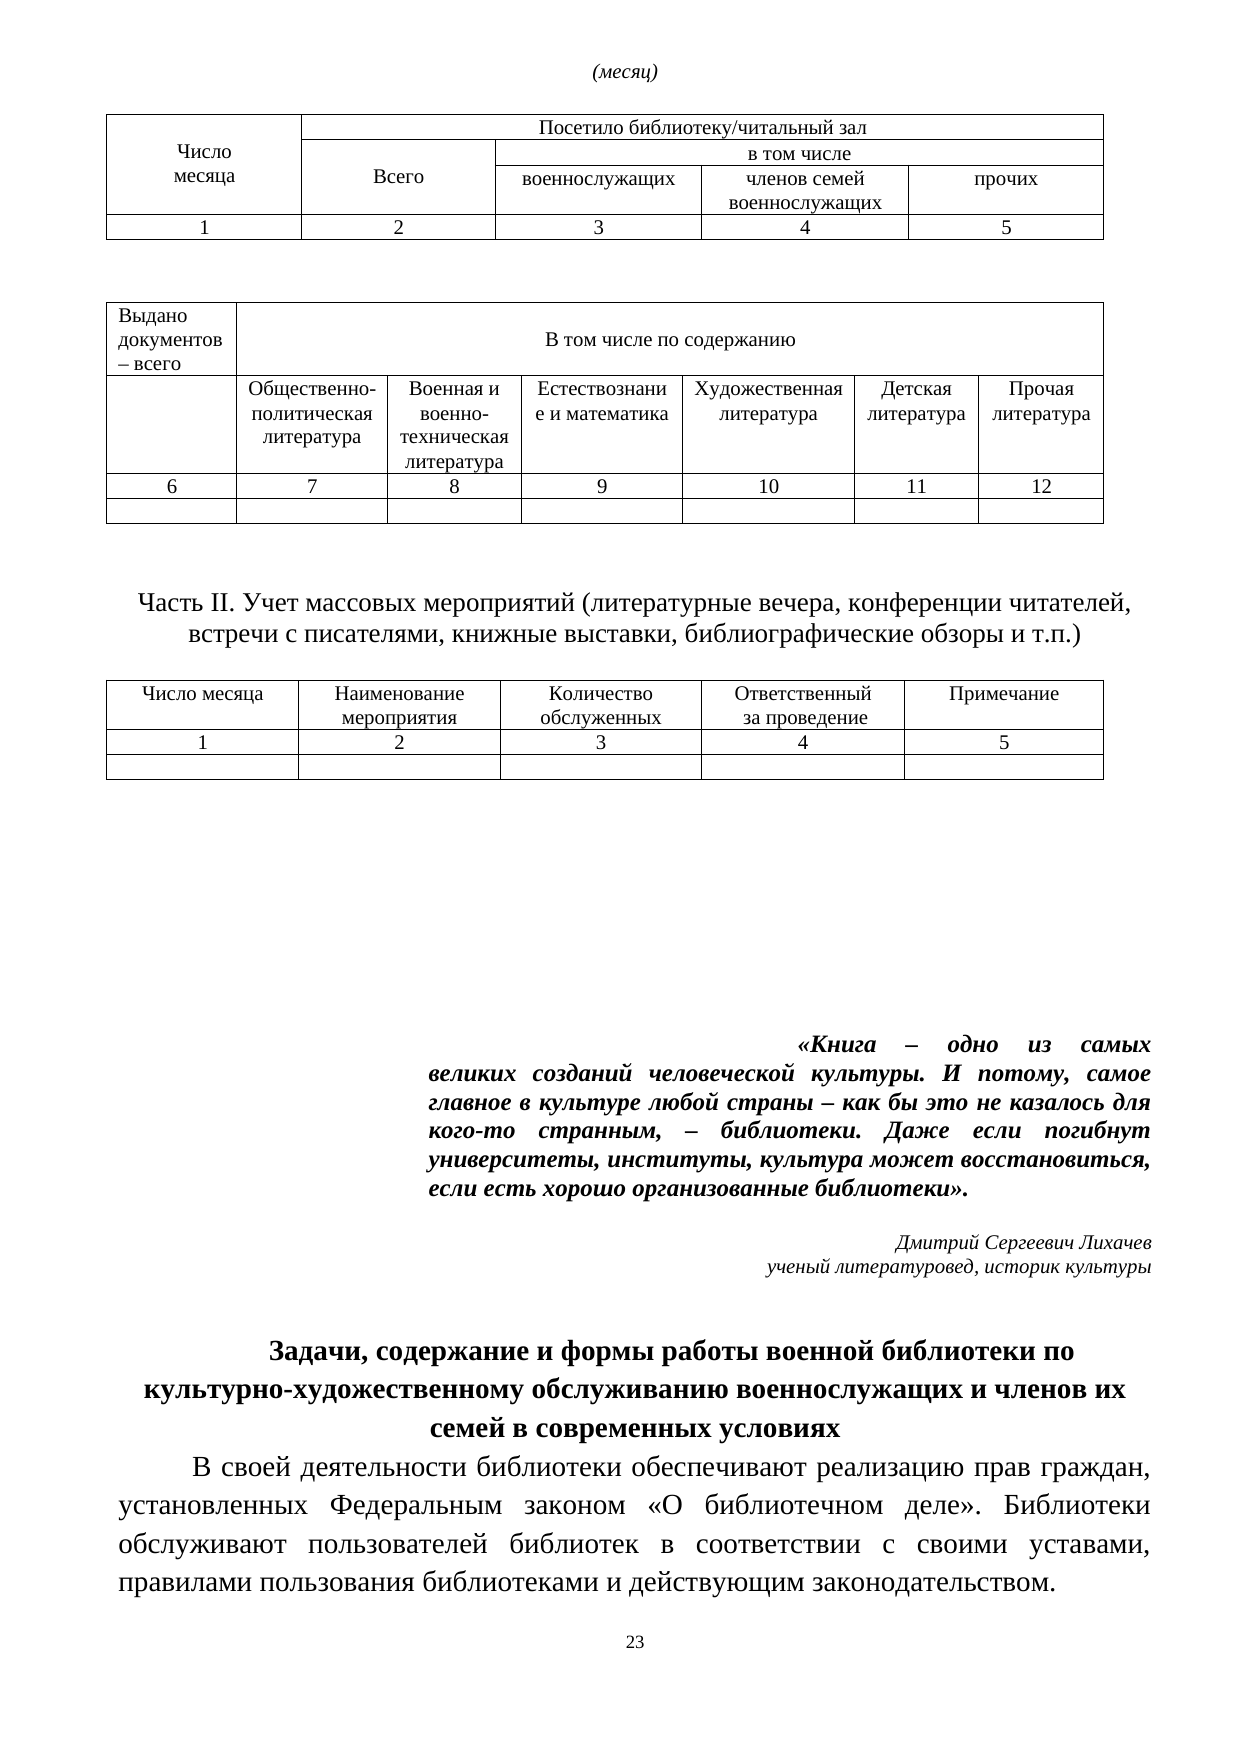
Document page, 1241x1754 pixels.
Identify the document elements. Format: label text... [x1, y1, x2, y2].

table_cell [683, 499, 854, 523]
table_cell 5 [905, 730, 1103, 754]
table_cell [237, 499, 387, 523]
table_header Число месяца [107, 681, 298, 729]
table_cell Детская литература [855, 376, 978, 473]
text Дмитрий Сергеевич Лихачев [118, 1230, 1152, 1254]
table_header Число месяца [107, 115, 301, 214]
table_cell 4 [702, 730, 904, 754]
table_cell 10 [683, 474, 854, 498]
table_cell Естествознание и математика [522, 376, 682, 473]
table_cell Военная и военно-техническая литература [388, 376, 521, 473]
table_cell в том числе [496, 140, 1103, 164]
table_cell 12 [979, 474, 1103, 498]
text «Книга – одно из самых великих созданий человеческой культуры. И потому, самое главное в культуре любой страны – как бы это не казалось для кого-то странным, – библиотеки. Даже если погибнут университеты, институты, культура может восстановиться, если есть хорошо организованные библиотеки». [428, 1029, 1152, 1202]
text Часть II. Учет массовых мероприятий (литературные вечера, конференции читателей, встречи с писателями, книжные выставки, библиографические обзоры и т.п.) [118, 586, 1152, 648]
table_cell 2 [302, 215, 495, 239]
table_cell [905, 755, 1103, 779]
table_cell [501, 755, 701, 779]
table_cell [522, 499, 682, 523]
table_cell 7 [237, 474, 387, 498]
table_cell [702, 755, 904, 779]
table_cell Всего [302, 140, 495, 214]
table_cell 3 [496, 215, 701, 239]
table_header Примечание [905, 681, 1103, 729]
table_cell прочих [909, 166, 1103, 214]
table_cell [299, 755, 500, 779]
text ученый литературовед, историк культуры [118, 1254, 1152, 1278]
table_header Ответственный за проведение [702, 681, 904, 729]
table_cell военнослужащих [496, 166, 701, 214]
table_header Посетило библиотеку/читальный зал [302, 115, 1103, 139]
table_cell 1 [107, 215, 301, 239]
table_cell 9 [522, 474, 682, 498]
table_cell 1 [107, 730, 298, 754]
text В своей деятельности библиотеки обеспечивают реализацию прав граждан, установленных Федеральным законом «О библиотечном деле». Библиотеки обслуживают пользователей библиотек в соответствии с своими уставами, правилами пользования библиотеками и действующим законодательством. [118, 1449, 1152, 1598]
table_cell 5 [909, 215, 1103, 239]
table_cell [855, 499, 978, 523]
table_header Выдано документов – всего [107, 303, 236, 375]
table_header Количество обслуженных [501, 681, 701, 729]
table_cell Прочая литература [979, 376, 1103, 473]
table_cell [388, 499, 521, 523]
table_cell членов семей военнослужащих [702, 166, 908, 214]
table_cell 6 [107, 474, 236, 498]
table_cell [107, 755, 298, 779]
table_header Наименование мероприятия [299, 681, 500, 729]
table_cell [107, 499, 236, 523]
table_cell 11 [855, 474, 978, 498]
text Задачи, содержание и формы работы военной библиотеки по культурно-художественному обслуживанию военнослужащих и членов их семей в современных условиях [118, 1333, 1152, 1444]
table_cell [107, 376, 236, 473]
table_cell Общественно-политическая литература [237, 376, 387, 473]
text (месяц) [118, 59, 1152, 83]
table_cell 2 [299, 730, 500, 754]
table_header В том числе по содержанию [237, 303, 1103, 375]
table_cell 8 [388, 474, 521, 498]
table_cell 4 [702, 215, 908, 239]
table_cell [979, 499, 1103, 523]
table_cell Художественная литература [683, 376, 854, 473]
table_cell 3 [501, 730, 701, 754]
